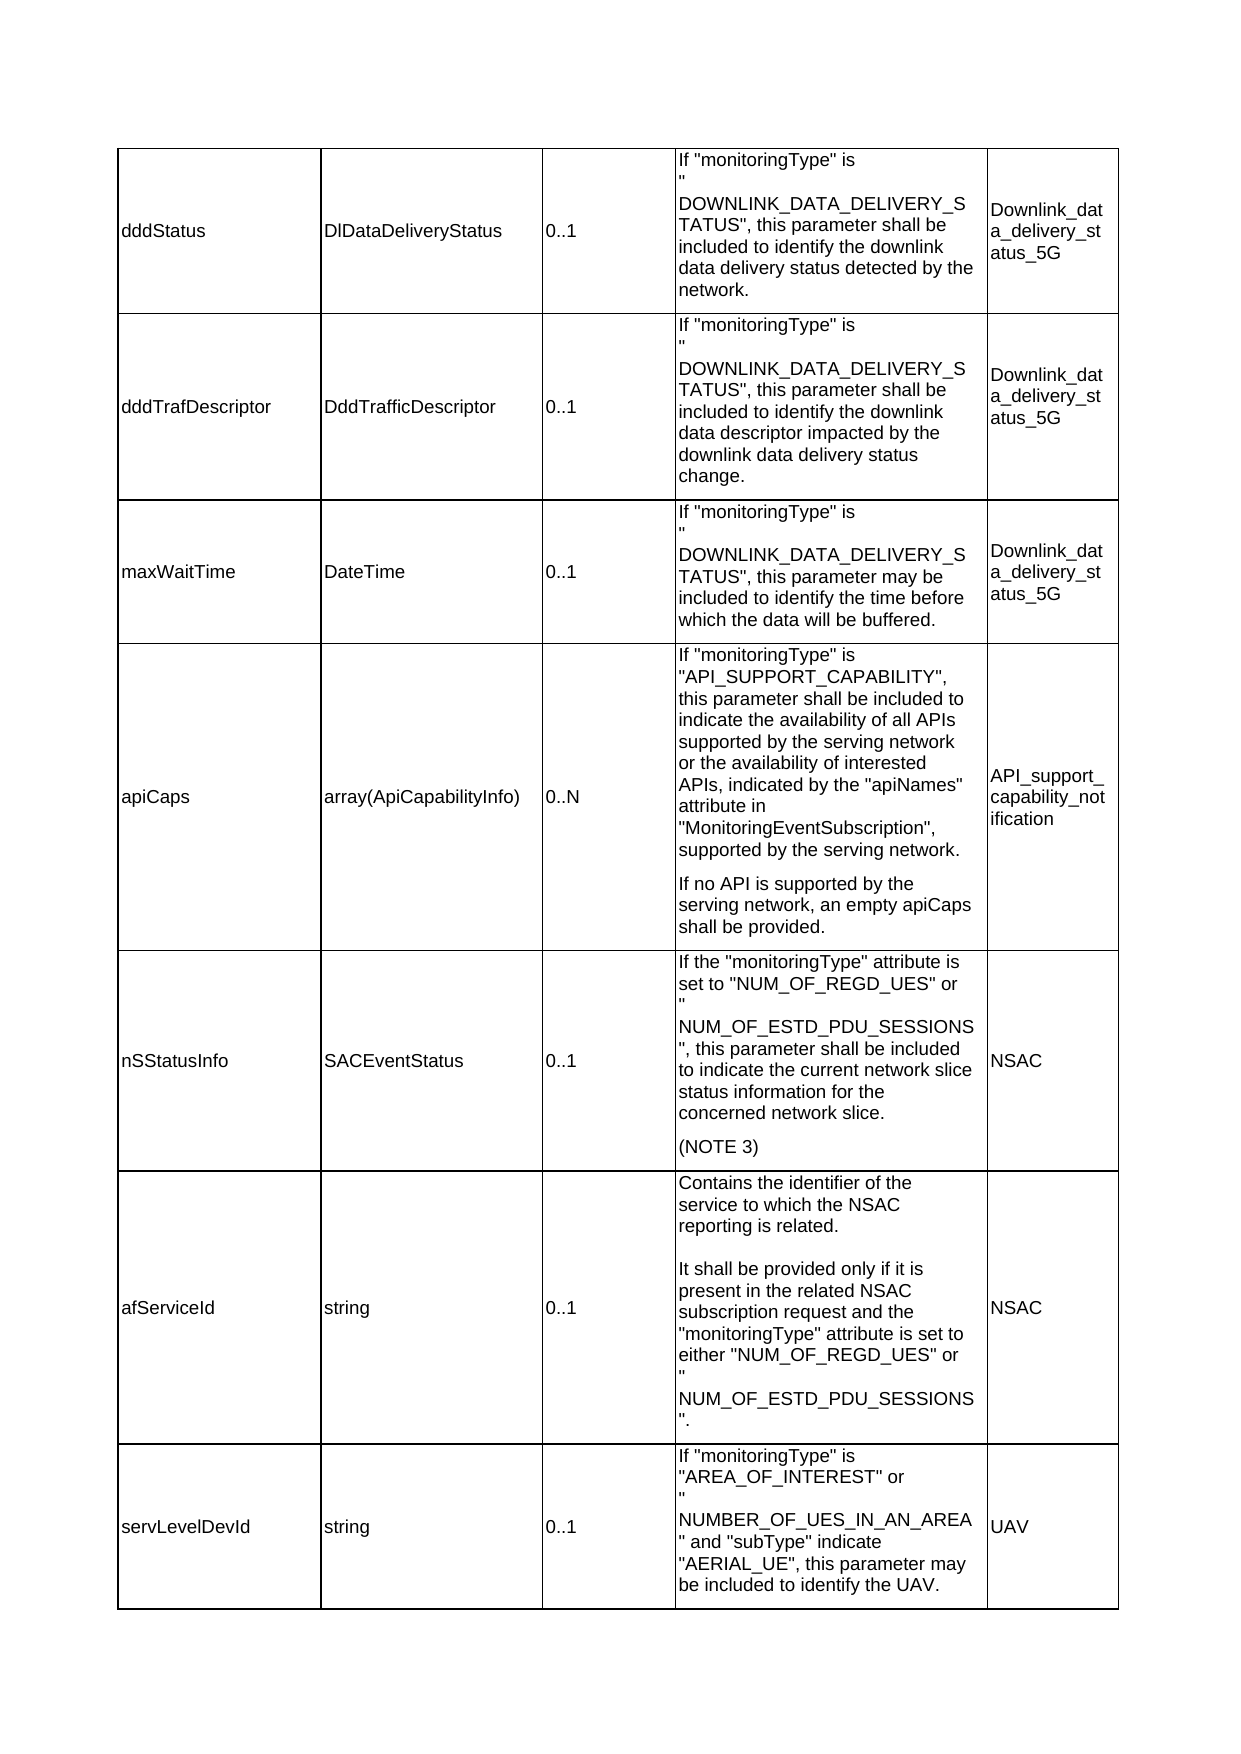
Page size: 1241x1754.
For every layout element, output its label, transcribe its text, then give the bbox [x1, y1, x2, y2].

table_cell If the "monitoringType" attribute is set to "NUM_OF_REGD_UES" or "NUM_OF_ESTD_PDU_SESSIONS", this parameter shall be included to indicate the current network slice status information for the concerned network slice. (NOTE 3) [676, 951, 987, 1170]
table_cell 0..1 [543, 314, 675, 499]
table_cell nSStatusInfo [119, 951, 320, 1170]
table_cell string [322, 1445, 542, 1608]
table_cell 0..1 [543, 951, 675, 1170]
table_cell 0..1 [543, 501, 675, 643]
table_cell servLevelDevId [119, 1445, 320, 1608]
table_cell If "monitoringType" is "API_SUPPORT_CAPABILITY", this parameter shall be included to indicate the availability of all APIs supported by the serving network or the availability of interested APIs, indicated by the "apiNames" attribute in "MonitoringEventSubscription", supported by the serving network. If no API is supported by the serving network, an empty apiCaps shall be provided. [676, 644, 987, 949]
table_cell dddTrafDescriptor [119, 314, 320, 499]
table_cell Contains the identifier of the service to which the NSAC reporting is related. It shall be provided only if it is present in the related NSAC subscription request and the "monitoringType" attribute is set to either "NUM_OF_REGD_UES" or "NUM_OF_ESTD_PDU_SESSIONS". [676, 1172, 987, 1443]
table_cell UAV [988, 1445, 1118, 1608]
table_cell maxWaitTime [119, 501, 320, 643]
table_cell If "monitoringType" is "DOWNLINK_DATA_DELIVERY_STATUS", this parameter may be included to identify the time before which the data will be buffered. [676, 501, 987, 643]
table_cell string [322, 1172, 542, 1443]
table_cell DlDataDeliveryStatus [322, 149, 542, 313]
table_cell Downlink_data_delivery_status_5G [988, 501, 1118, 643]
table_cell dddStatus [119, 149, 320, 313]
table_cell 0..1 [543, 149, 675, 313]
table_cell Downlink_data_delivery_status_5G [988, 149, 1118, 313]
table_cell If "monitoringType" is "DOWNLINK_DATA_DELIVERY_STATUS", this parameter shall be included to identify the downlink data descriptor impacted by the downlink data delivery status change. [676, 314, 987, 499]
table_cell apiCaps [119, 644, 320, 949]
table_cell afServiceId [119, 1172, 320, 1443]
table_cell array(ApiCapabilityInfo) [322, 644, 542, 949]
table_cell SACEventStatus [322, 951, 542, 1170]
table_cell NSAC [988, 1172, 1118, 1443]
table_cell If "monitoringType" is "DOWNLINK_DATA_DELIVERY_STATUS", this parameter shall be included to identify the downlink data delivery status detected by the network. [676, 149, 987, 313]
table_cell DddTrafficDescriptor [322, 314, 542, 499]
table_cell If "monitoringType" is "AREA_OF_INTEREST" or "NUMBER_OF_UES_IN_AN_AREA" and "subType" indicate "AERIAL_UE", this parameter may be included to identify the UAV. [676, 1445, 987, 1608]
table_cell NSAC [988, 951, 1118, 1170]
table_cell 0..1 [543, 1445, 675, 1608]
table_cell Downlink_data_delivery_status_5G [988, 314, 1118, 499]
table_cell DateTime [322, 501, 542, 643]
table_cell API_support_capability_notification [988, 644, 1118, 949]
table_cell 0..N [543, 644, 675, 949]
table_cell 0..1 [543, 1172, 675, 1443]
